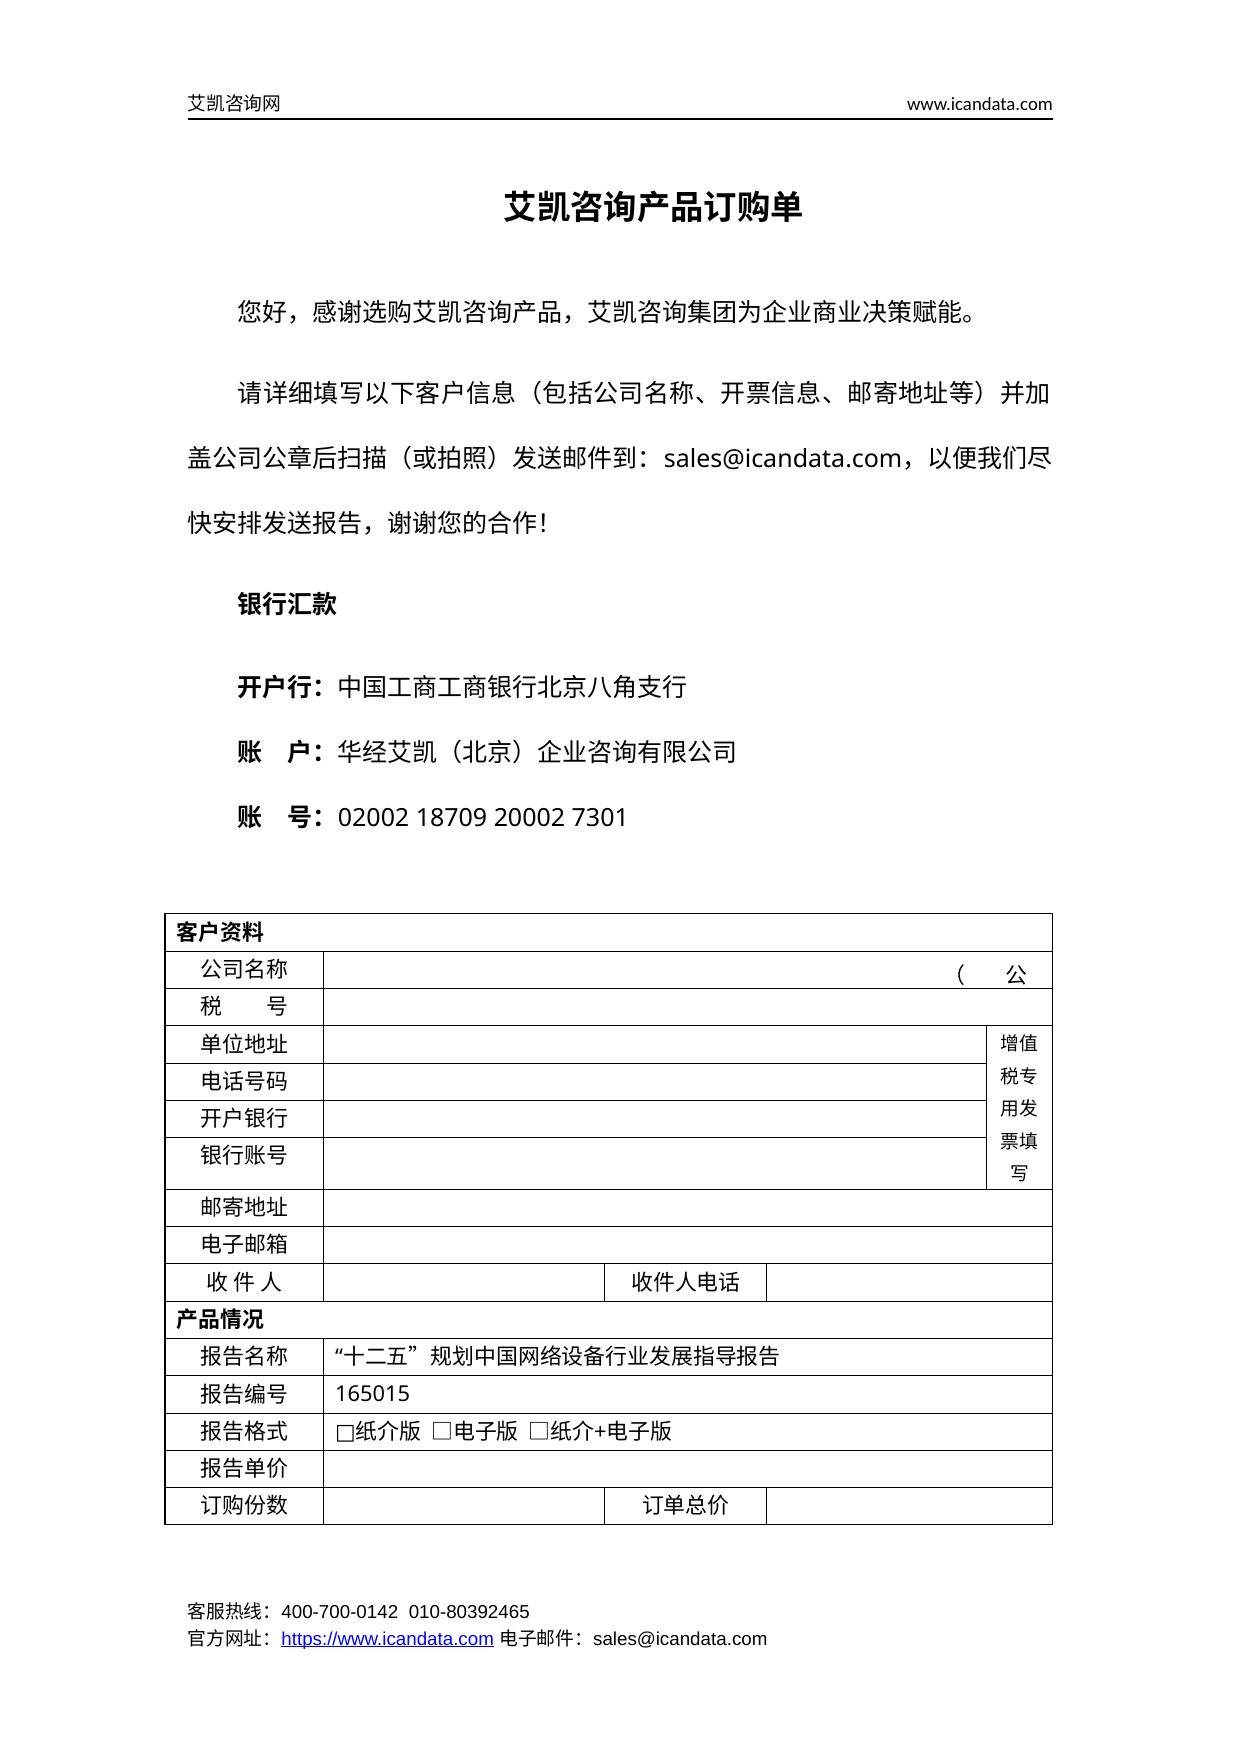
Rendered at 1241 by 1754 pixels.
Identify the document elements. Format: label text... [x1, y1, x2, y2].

table_cell □纸介版 □电子版 □纸介+电子版 [324, 1414, 1052, 1450]
table_cell 公司名称 [166, 952, 323, 988]
table_cell 报告编号 [166, 1376, 323, 1412]
table_cell 单位地址 [166, 1026, 323, 1062]
table_cell 165015 [324, 1376, 1052, 1412]
table_cell 产品情况 [166, 1302, 1052, 1338]
table_cell 税 号 [166, 989, 323, 1025]
table_cell [324, 1138, 986, 1189]
table_cell [767, 1264, 1052, 1301]
table_cell 开户银行 [166, 1101, 323, 1137]
text 账 户：华经艾凯（北京）企业咨询有限公司 [187, 718, 1053, 783]
text 您好，感谢选购艾凯咨询产品，艾凯咨询集团为企业商业决策赋能。 [187, 278, 1053, 343]
text 请详细填写以下客户信息（包括公司名称、开票信息、邮寄地址等）并加盖公司公章后扫描（或拍照）发送邮件到：sales@icandata.com，以便我们尽快安排发送报告，谢谢您的合作！ [187, 359, 1053, 554]
table_cell [324, 1064, 986, 1100]
table_cell [324, 1101, 986, 1137]
table_cell 银行账号 [166, 1138, 323, 1189]
table_cell 订单总价 [605, 1488, 766, 1524]
text 艾凯咨询产品订购单 [187, 172, 1053, 237]
table_cell [767, 1488, 1052, 1524]
table_header 客户资料 [166, 914, 1052, 951]
table_cell 收 件 人 [166, 1264, 323, 1301]
table_cell 电子邮箱 [166, 1227, 323, 1263]
table_cell 报告名称 [166, 1339, 323, 1375]
table_cell 邮寄地址 [166, 1190, 323, 1226]
table_cell [324, 1026, 986, 1062]
table_cell [324, 989, 1052, 1025]
table_cell 报告单价 [166, 1451, 323, 1487]
table_cell [324, 1451, 1052, 1487]
table_cell 报告格式 [166, 1414, 323, 1450]
text 账 号：02002 18709 20002 7301 [187, 783, 1053, 848]
table_cell “十二五”规划中国网络设备行业发展指导报告 [324, 1339, 1052, 1375]
table_cell 增值税专用发票填写 [987, 1026, 1052, 1189]
table_cell [324, 1488, 604, 1524]
table_cell [324, 1264, 604, 1301]
text 开户行：中国工商工商银行北京八角支行 [187, 653, 1053, 718]
text 银行汇款 [187, 570, 1053, 635]
table_cell 电话号码 [166, 1064, 323, 1100]
table_cell 收件人电话 [605, 1264, 766, 1301]
table_cell [324, 952, 1052, 988]
table_cell 订购份数 [166, 1488, 323, 1524]
table_cell [324, 1227, 1052, 1263]
table_cell [324, 1190, 1052, 1226]
